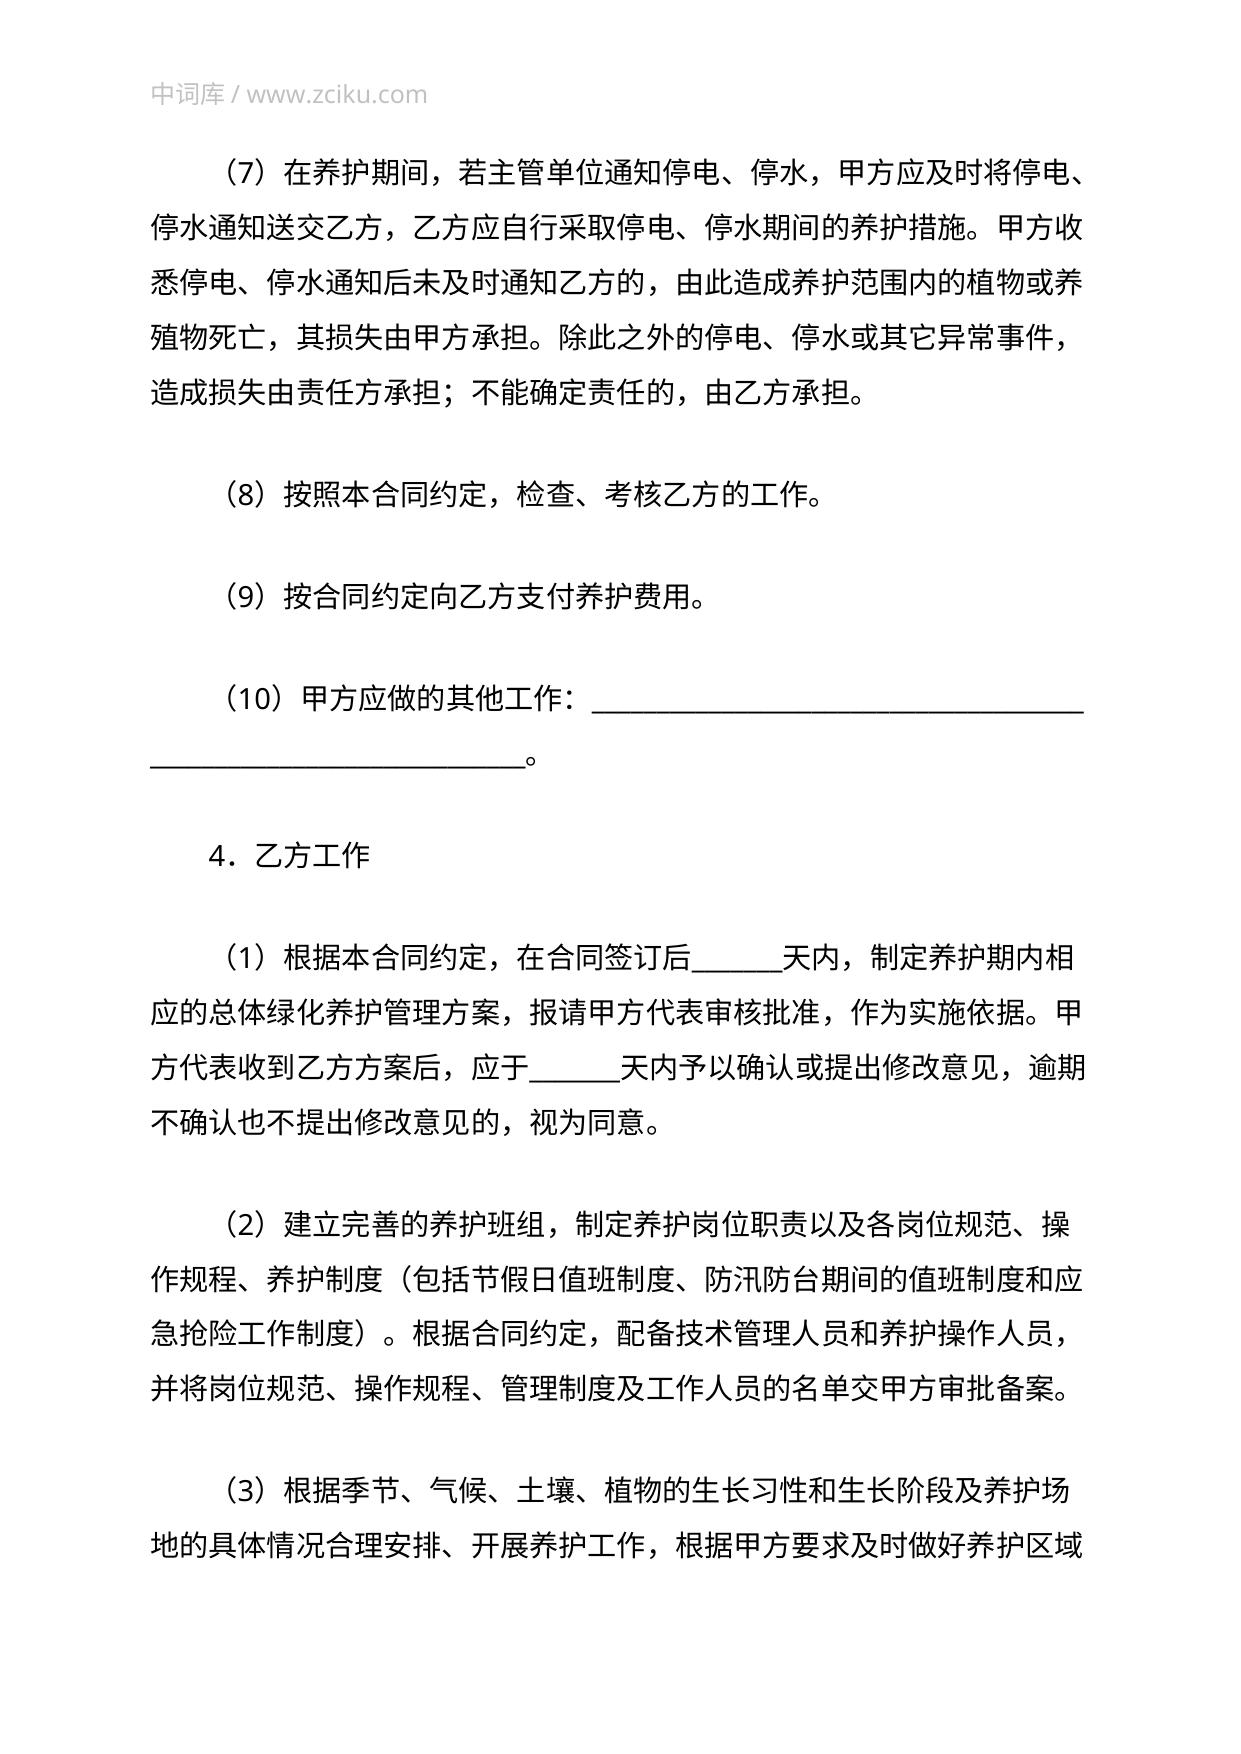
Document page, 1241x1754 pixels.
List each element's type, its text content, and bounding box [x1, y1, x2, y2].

text （7）在养护期间，若主管单位通知停电、停水，甲方应及时将停电、停水通知送交乙方，乙方应自行采取停电、停水期间的养护措施。甲方收悉停电、停水通知后未及时通知乙方的，由此造成养护范围内的植物或养殖物死亡，其损失由甲方承担。除此之外的停电、停水或其它异常事件，造成损失由责任方承担；不能确定责任的，由乙方承担。 [150, 150, 1090, 412]
text （9）按合同约定向乙方支付养护费用。 [150, 573, 1090, 616]
text （10）甲方应做的其他工作：___________________________________________________________________。 [150, 675, 1090, 773]
text 4．乙方工作 [150, 832, 1090, 875]
text （8）按照本合同约定，检查、考核乙方的工作。 [150, 471, 1090, 514]
text （1）根据本合同约定，在合同签订后_______天内，制定养护期内相应的总体绿化养护管理方案，报请甲方代表审核批准，作为实施依据。甲方代表收到乙方方案后，应于_______天内予以确认或提出修改意见，逾期不确认也不提出修改意见的，视为同意。 [150, 934, 1090, 1142]
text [150, 1468, 1090, 1565]
text （2）建立完善的养护班组，制定养护岗位职责以及各岗位规范、操作规程、养护制度（包括节假日值班制度、防汛防台期间的值班制度和应急抢险工作制度）。根据合同约定，配备技术管理人员和养护操作人员，并将岗位规范、操作规程、管理制度及工作人员的名单交甲方审批备案。 [150, 1201, 1090, 1408]
